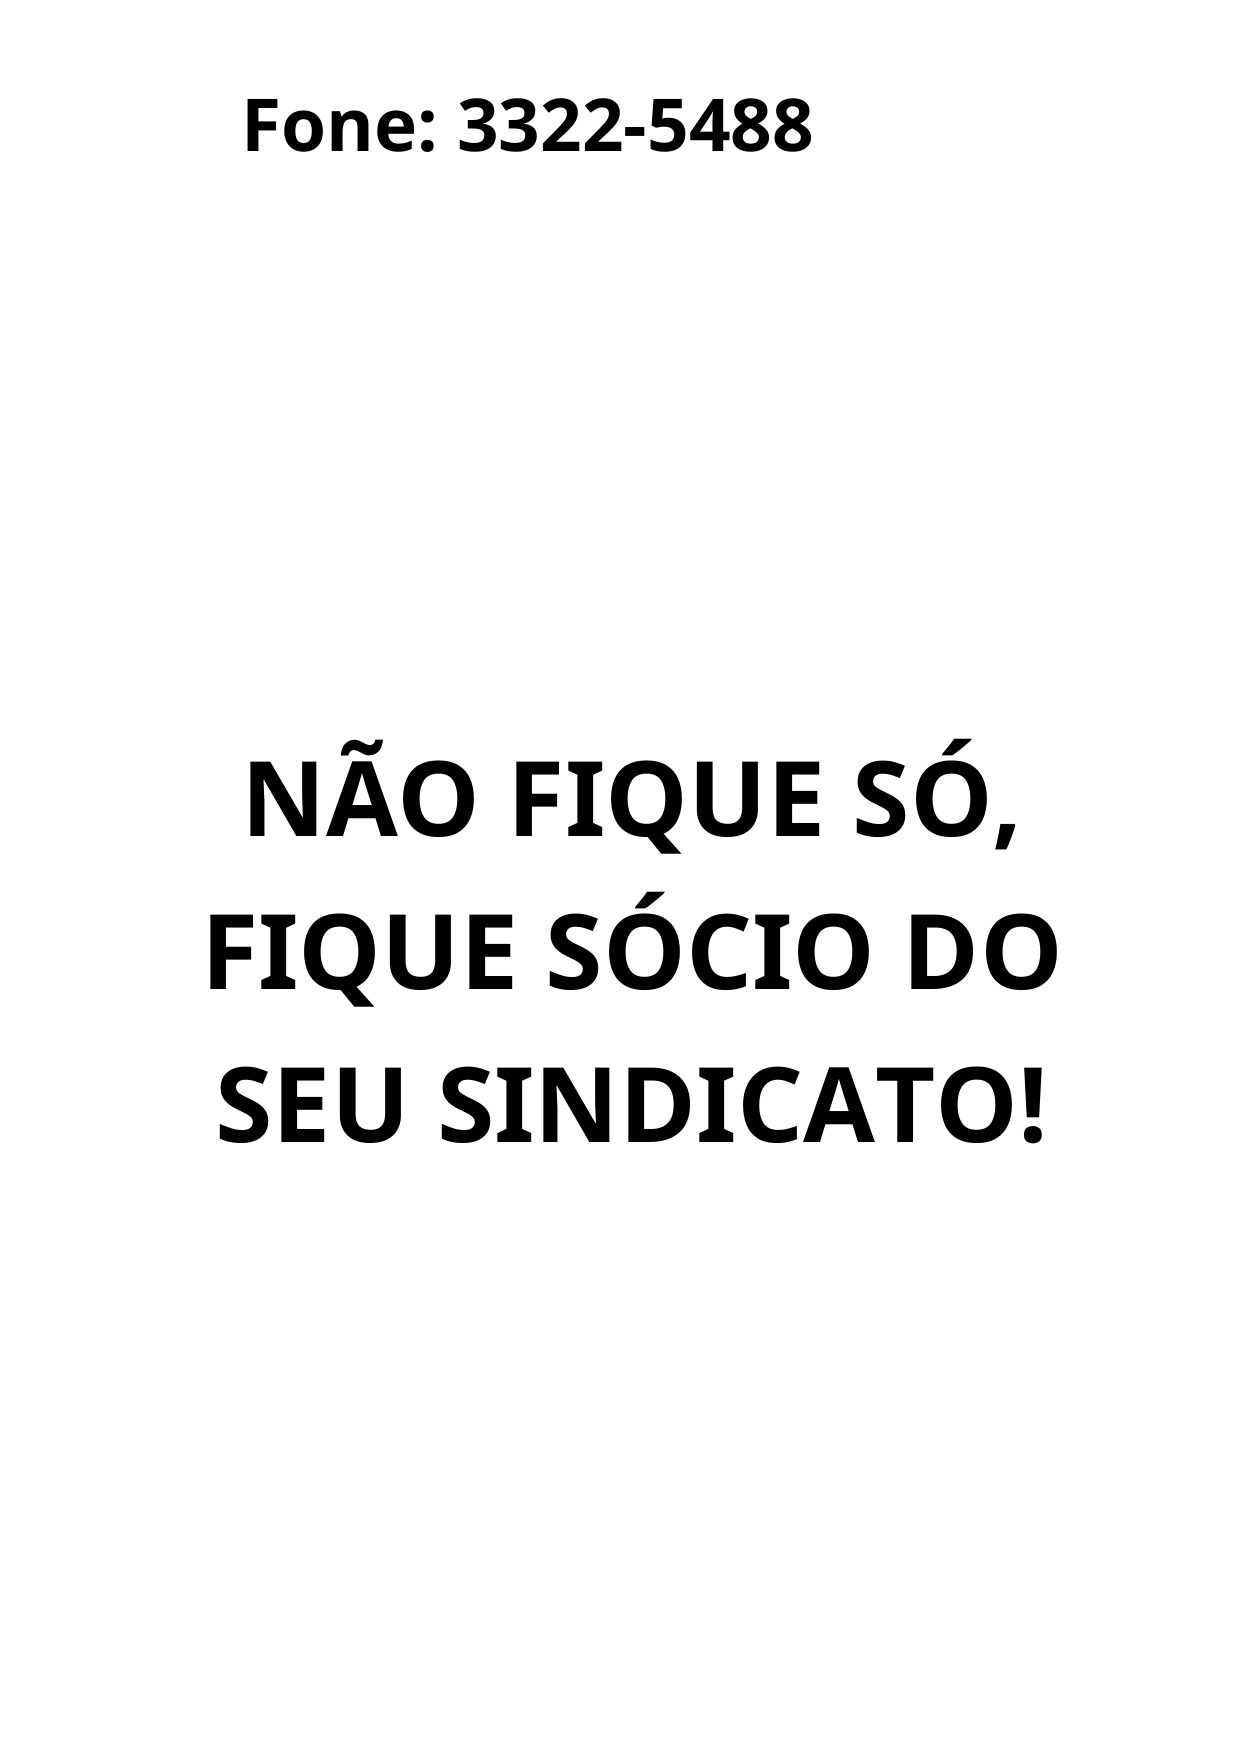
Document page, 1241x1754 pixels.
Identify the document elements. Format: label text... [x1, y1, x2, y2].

text NÃO FIQUE SÓ, FIQUE SÓCIO DO SEU SINDICATO! [165, 725, 1098, 1173]
text Fone: 3322-5488 [165, 74, 1117, 173]
